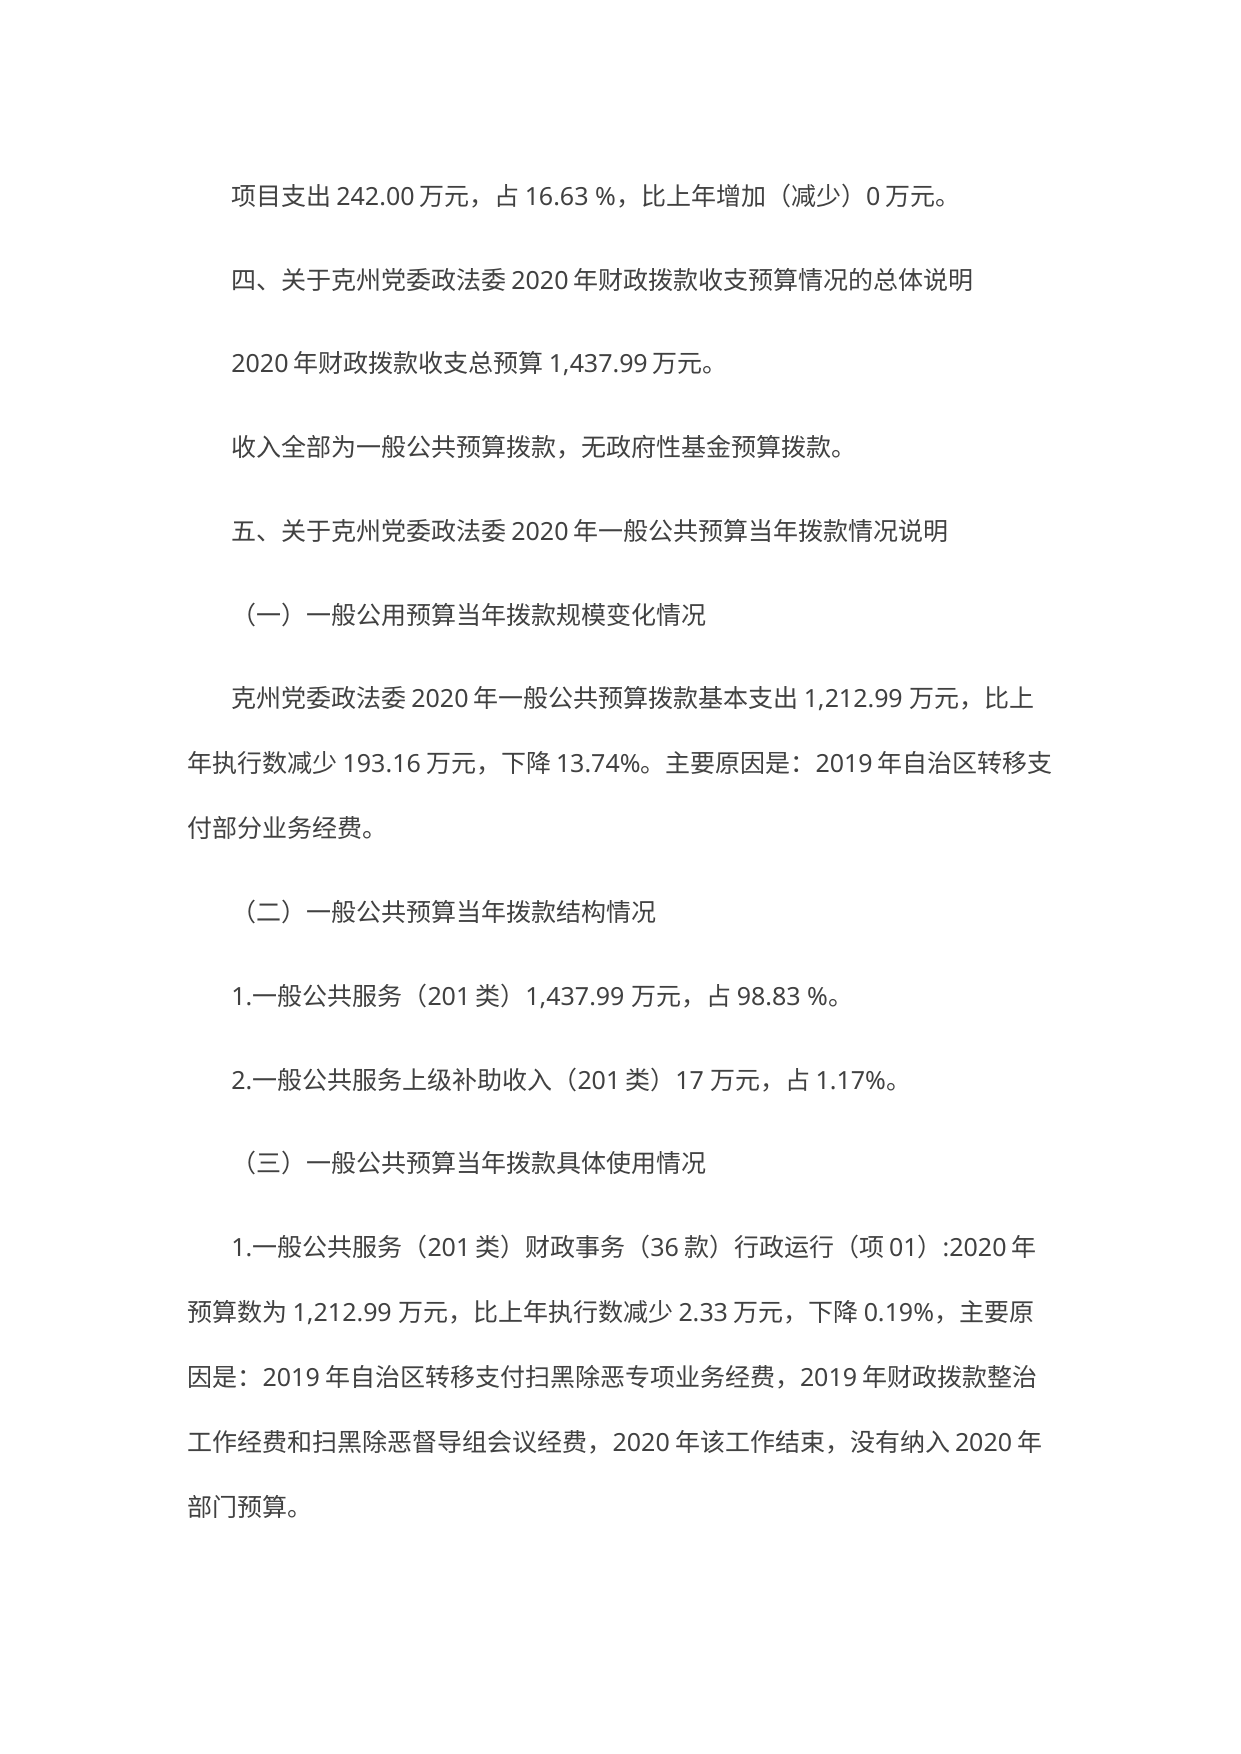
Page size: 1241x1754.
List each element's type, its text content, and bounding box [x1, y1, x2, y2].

text 收入全部为一般公共预算拨款，无政府性基金预算拨款。 [187, 413, 1053, 478]
text 1.一般公共服务（201类）1,437.99 万元，占 98.83 %。 [187, 962, 1053, 1027]
text （一）一般公用预算当年拨款规模变化情况 [187, 581, 1053, 646]
text （二）一般公共预算当年拨款结构情况 [187, 878, 1053, 943]
text 2.一般公共服务上级补助收入（201类）17 万元，占1.17%。 [187, 1046, 1053, 1111]
text 项目支出242.00万元，占16.63 %，比上年增加（减少）0万元。 [187, 162, 1053, 227]
text 四、关于克州党委政法委2020年财政拨款收支预算情况的总体说明 [187, 246, 1053, 311]
text （三）一般公共预算当年拨款具体使用情况 [187, 1129, 1053, 1194]
text 1.一般公共服务（201类）财政事务（36款）行政运行（项01）:2020年预算数为1,212.99 万元，比上年执行数减少2.33万元，下降 0.19%，主要原因是：2019年自治区转移支付扫黑除恶专项业务经费，2019年财政拨款整治工作经费和扫黑除恶督导组会议经费，2020年该工作结束，没有纳入2020年部门预算。 [187, 1213, 1053, 1538]
text 2020年财政拨款收支总预算1,437.99万元。 [187, 329, 1053, 394]
text 五、关于克州党委政法委2020年一般公共预算当年拨款情况说明 [187, 497, 1053, 562]
text 克州党委政法委2020年一般公共预算拨款基本支出1,212.99 万元，比上年执行数减少193.16万元，下降13.74%。主要原因是：2019年自治区转移支付部分业务经费。 [187, 664, 1053, 859]
